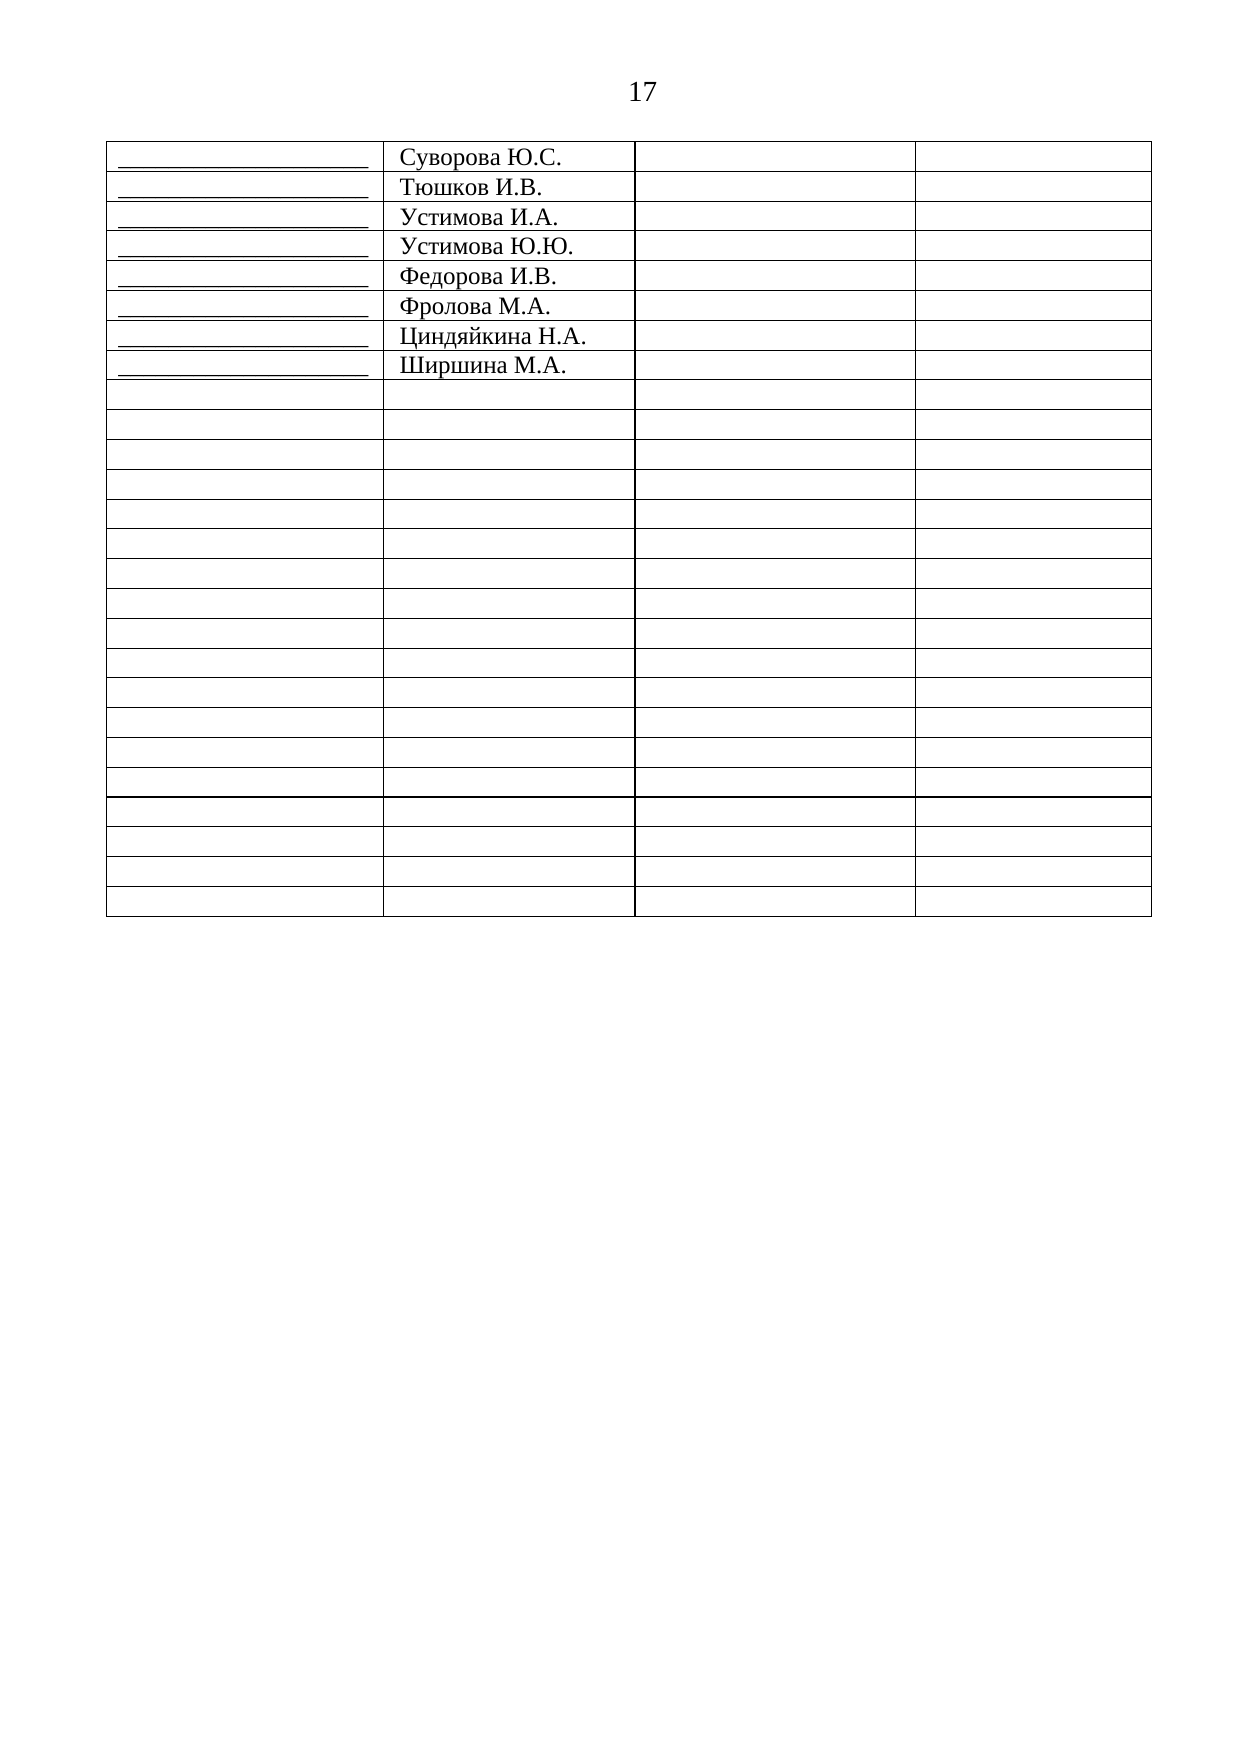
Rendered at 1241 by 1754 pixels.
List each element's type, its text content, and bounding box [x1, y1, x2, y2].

table_cell [916, 351, 1151, 379]
table_cell [916, 559, 1151, 588]
table_cell ____________________ [107, 321, 383, 349]
table_cell [636, 619, 915, 647]
table_cell [107, 827, 383, 856]
table_cell Устимова Ю.Ю. [384, 231, 634, 260]
table_cell [636, 708, 915, 737]
table_cell [916, 321, 1151, 349]
table_cell [916, 500, 1151, 528]
table_cell [107, 768, 383, 796]
table_cell [916, 768, 1151, 796]
table_cell [384, 410, 634, 439]
table_cell [107, 857, 383, 886]
table_cell [107, 619, 383, 647]
table_cell [636, 410, 915, 439]
table_cell [107, 678, 383, 707]
table_cell Циндяйкина Н.А. [384, 321, 634, 349]
table_cell [916, 261, 1151, 290]
table_cell Ширшина М.А. [384, 351, 634, 379]
table_cell Суворова Ю.С. [384, 142, 634, 171]
table_cell ____________________ [107, 291, 383, 320]
table_cell [636, 440, 915, 469]
table_cell [636, 142, 915, 171]
table_cell [107, 708, 383, 737]
table_cell [384, 619, 634, 647]
table_cell [916, 291, 1151, 320]
table_cell [916, 857, 1151, 886]
table_cell [916, 380, 1151, 409]
table_cell [916, 440, 1151, 469]
table_cell [916, 887, 1151, 916]
table_cell [636, 202, 915, 230]
table_cell ____________________ [107, 231, 383, 260]
table_cell [107, 410, 383, 439]
table_cell [916, 738, 1151, 767]
table_cell [384, 887, 634, 916]
table_cell [384, 768, 634, 796]
table_cell Тюшков И.В. [384, 172, 634, 201]
table_cell [636, 559, 915, 588]
table_cell [384, 708, 634, 737]
table_cell [636, 231, 915, 260]
table_cell [916, 172, 1151, 201]
table_cell [107, 470, 383, 498]
table_cell [107, 738, 383, 767]
table_cell [916, 619, 1151, 647]
table_cell [107, 380, 383, 409]
table_cell [384, 440, 634, 469]
table_cell [916, 231, 1151, 260]
table_cell [636, 529, 915, 558]
table_cell [384, 798, 634, 826]
table_cell [916, 827, 1151, 856]
table_cell [384, 529, 634, 558]
table_cell Фролова М.А. [384, 291, 634, 320]
table_cell [916, 678, 1151, 707]
table_cell [384, 649, 634, 677]
table_cell [916, 410, 1151, 439]
table_cell [384, 380, 634, 409]
table_cell [916, 708, 1151, 737]
table_cell [636, 589, 915, 618]
table_cell [107, 798, 383, 826]
table_cell [384, 738, 634, 767]
table_cell [636, 649, 915, 677]
table_cell [384, 500, 634, 528]
table_cell [384, 678, 634, 707]
table_cell [636, 857, 915, 886]
table_cell [107, 649, 383, 677]
table_cell [636, 738, 915, 767]
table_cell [107, 142, 383, 171]
table_cell [636, 470, 915, 498]
table_cell [636, 291, 915, 320]
table_cell ____________________ [107, 202, 383, 230]
table_cell ____________________ [107, 351, 383, 379]
table_cell [916, 202, 1151, 230]
table_cell [107, 887, 383, 916]
table_cell [384, 559, 634, 588]
table_cell [384, 470, 634, 498]
table_cell [636, 827, 915, 856]
table_cell [107, 440, 383, 469]
table_cell [636, 768, 915, 796]
table_cell [636, 380, 915, 409]
table_cell [916, 589, 1151, 618]
table_cell ____________________ [107, 172, 383, 201]
table_cell [107, 559, 383, 588]
table_cell [384, 857, 634, 886]
table_cell [384, 589, 634, 618]
table_cell [107, 500, 383, 528]
table_cell [636, 887, 915, 916]
table_cell [916, 142, 1151, 171]
table_cell [636, 351, 915, 379]
table_cell [636, 678, 915, 707]
table_cell [107, 589, 383, 618]
table_cell [636, 172, 915, 201]
table_cell Федорова И.В. [384, 261, 634, 290]
table_cell [636, 500, 915, 528]
table_cell [916, 798, 1151, 826]
table_cell ____________________ [107, 261, 383, 290]
table_cell [636, 261, 915, 290]
table_cell [636, 321, 915, 349]
table_cell [384, 827, 634, 856]
table_cell [916, 649, 1151, 677]
table_cell [107, 529, 383, 558]
table_cell [916, 470, 1151, 498]
table_cell [916, 529, 1151, 558]
table_cell Устимова И.А. [384, 202, 634, 230]
table_cell [636, 798, 915, 826]
